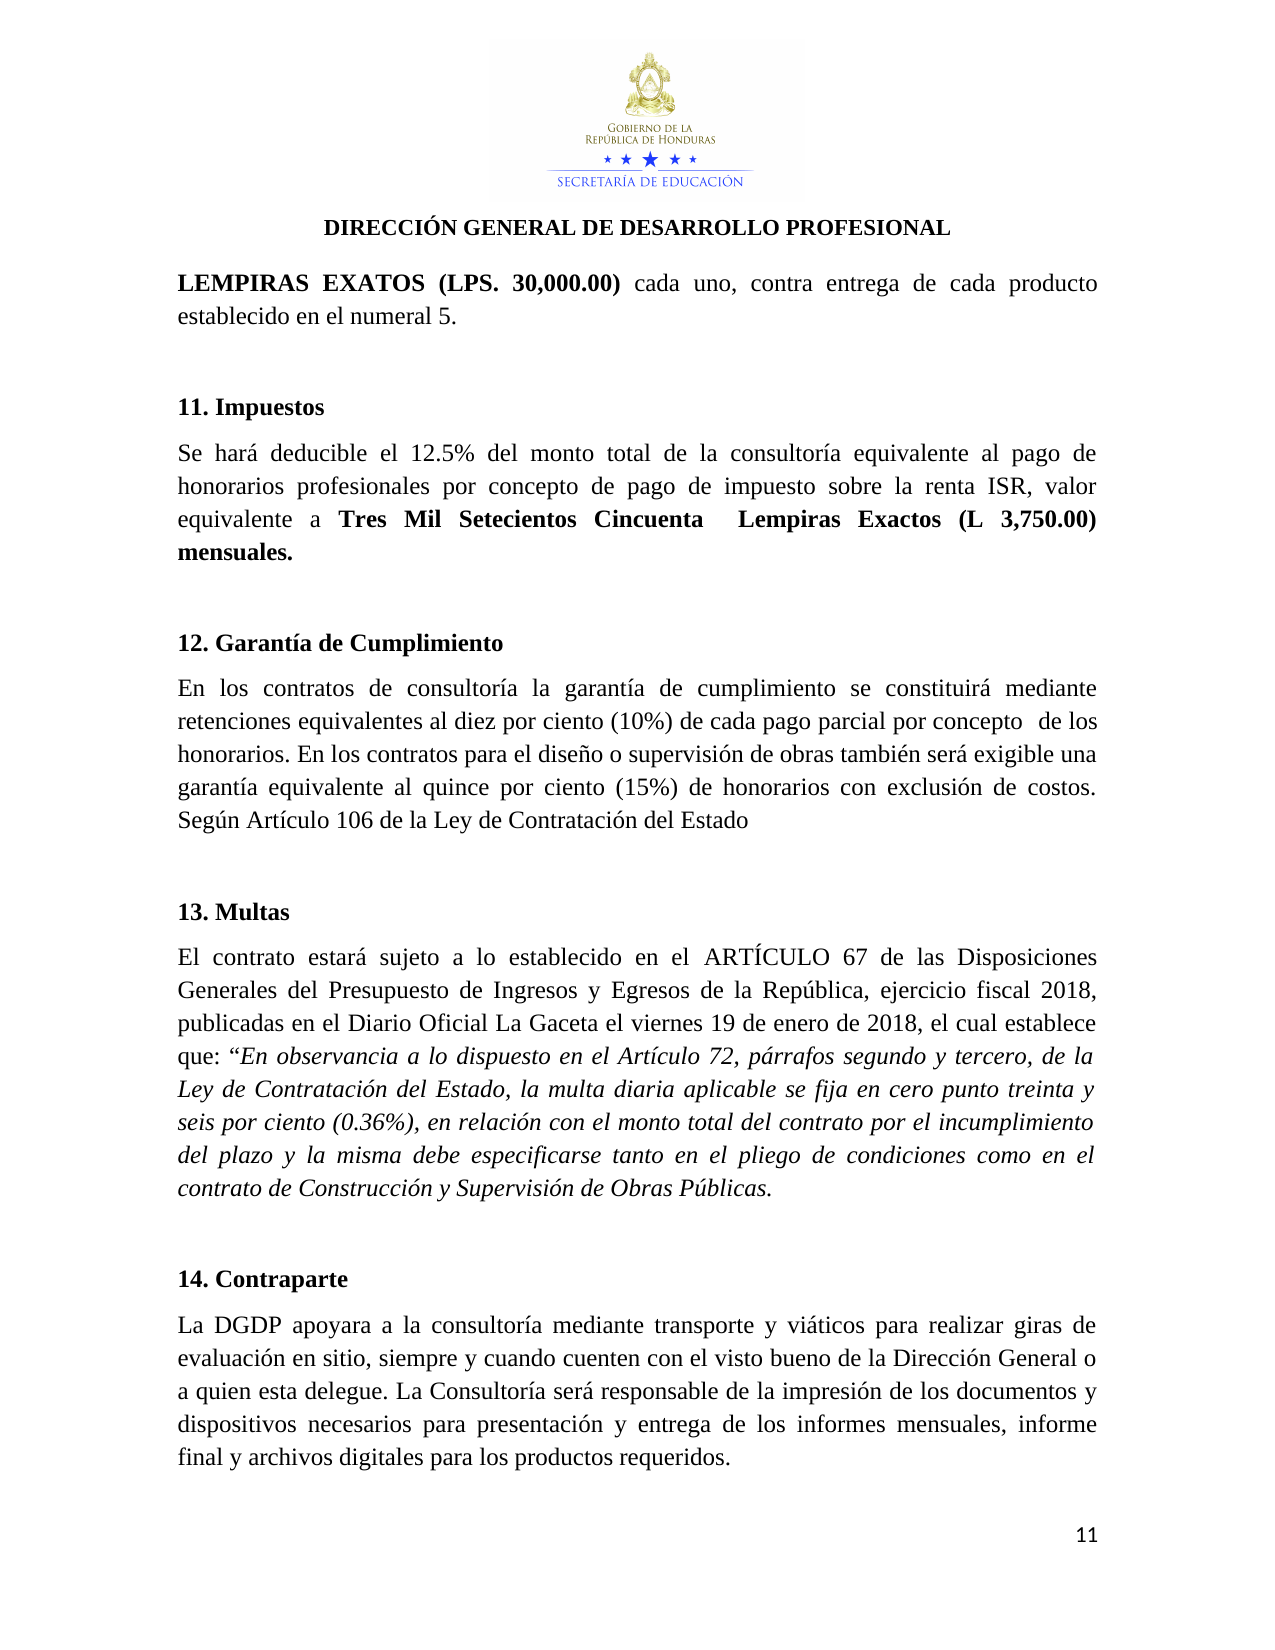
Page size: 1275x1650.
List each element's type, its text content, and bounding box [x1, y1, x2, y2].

text Se hará deducible el 12.5% del monto total de la consultoría equivalente al pago de honorarios profesionales por concepto de pago de impuesto sobre la renta ISR, valor equivalente a Tres Mil Setecientos Cincuenta Lempiras Exactos (L 3,750.00) mensuales. [177, 438, 1098, 566]
picture [489, 39, 805, 202]
text 13. Multas [177, 897, 1098, 925]
text 11. Impuestos [177, 392, 1098, 421]
text El contrato estará sujeto a lo establecido en el ARTÍCULO 67 de las Disposiciones Generales del Presupuesto de Ingresos y Egresos de la República, ejercicio fiscal 2018, publicadas en el Diario Oficial La Gaceta el viernes 19 de enero de 2018, el cual establece que: “En observancia a lo dispuesto en el Artículo 72, párrafos segundo y tercero, de la Ley de Contratación del Estado, la multa diaria aplicable se fija en cero punto treinta y seis por ciento (0.36%), en relación con el monto total del contrato por el incumplimiento del plazo y la misma debe especificarse tanto en el pliego de condiciones como en el contrato de Construcción y Supervisión de Obras Públicas. [177, 942, 1098, 1202]
text La DGDP apoyara a la consultoría mediante transporte y viáticos para realizar giras de evaluación en sitio, siempre y cuando cuenten con el visto bueno de la Dirección General o a quien esta delegue. La Consultoría será responsable de la impresión de los documentos y dispositivos necesarios para presentación y entrega de los informes mensuales, informe final y archivos digitales para los productos requeridos. [177, 1310, 1098, 1471]
text 12. Garantía de Cumplimiento [177, 628, 1098, 657]
text 14. Contraparte [177, 1264, 1098, 1293]
text En los contratos de consultoría la garantía de cumplimiento se constituirá mediante retenciones equivalentes al diez por ciento (10%) de cada pago parcial por concepto de los honorarios. En los contratos para el diseño o supervisión de obras también será exigible una garantía equivalente al quince por ciento (15%) de honorarios con exclusión de costos. Según Artículo 106 de la Ley de Contratación del Estado [177, 673, 1098, 834]
